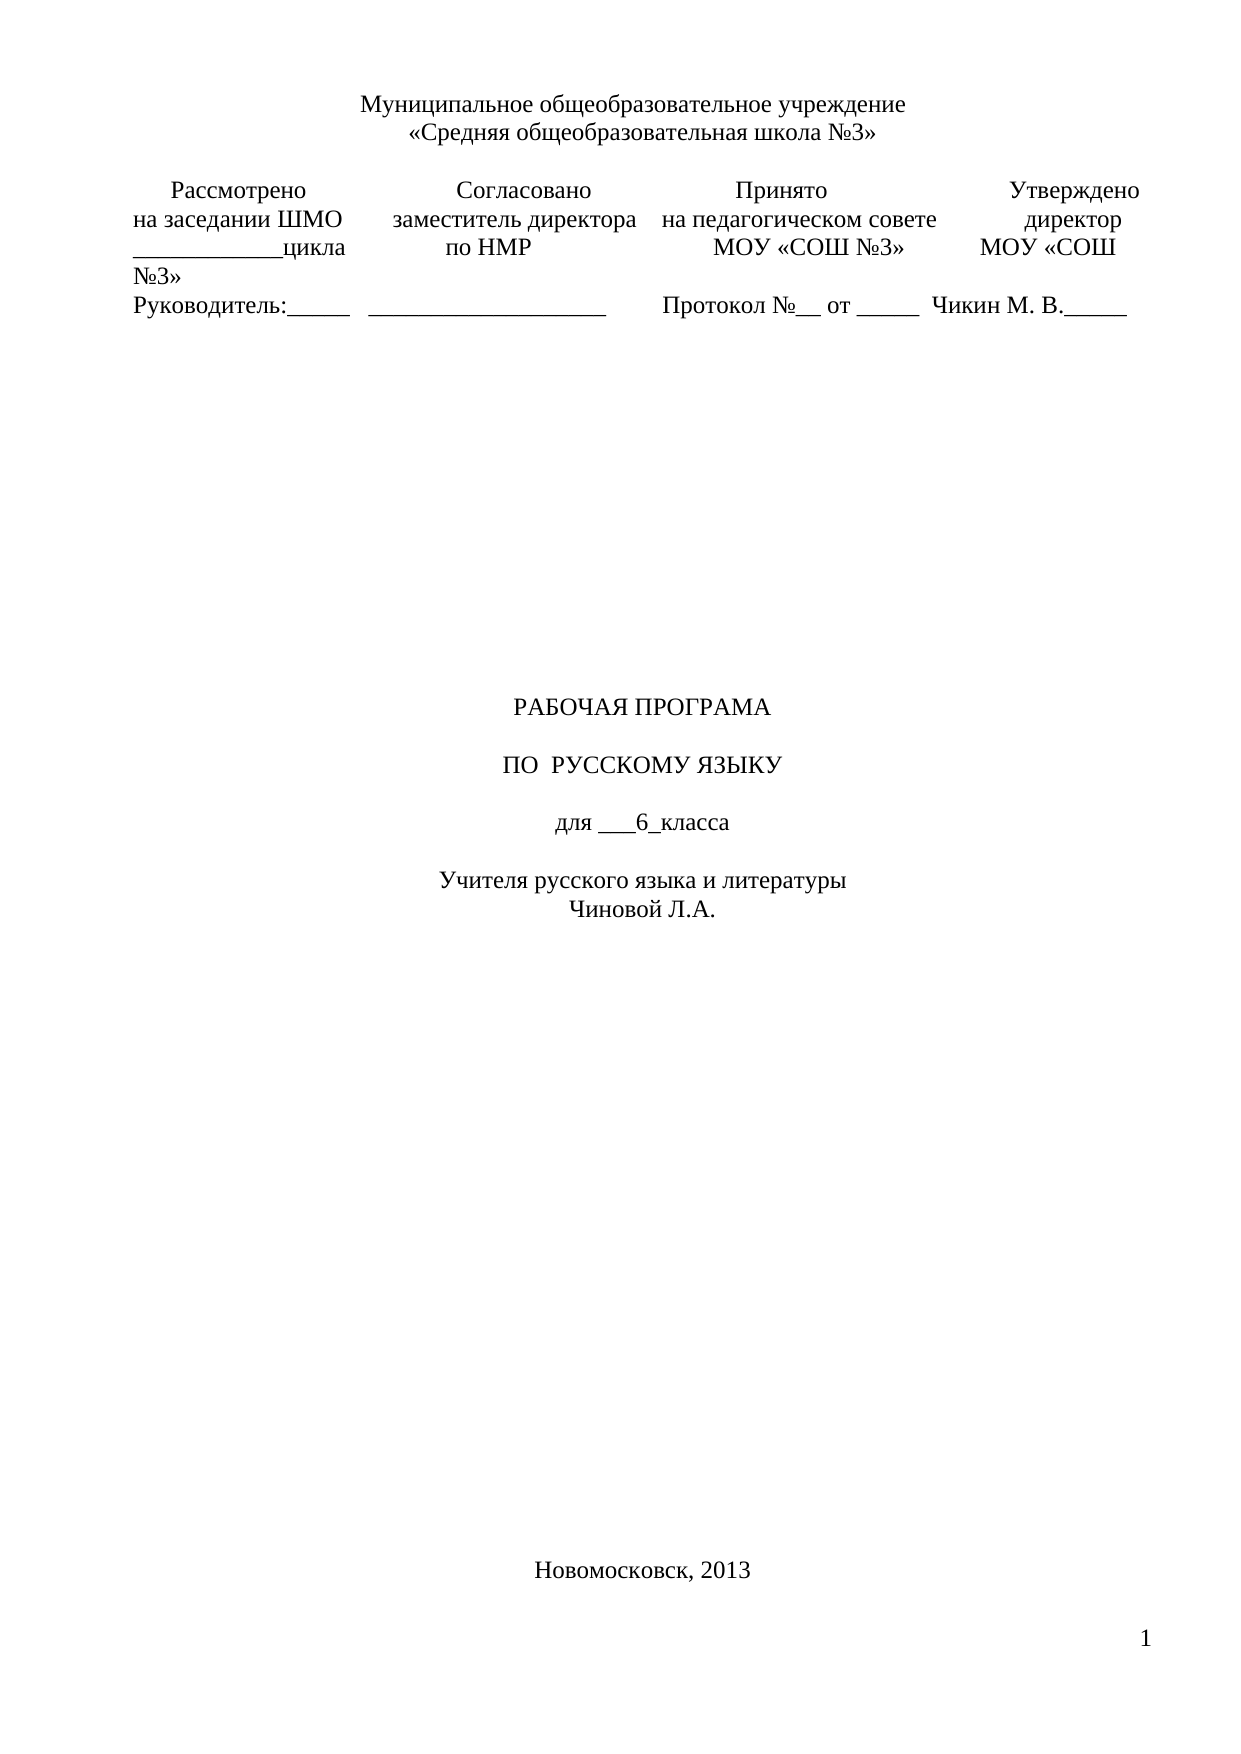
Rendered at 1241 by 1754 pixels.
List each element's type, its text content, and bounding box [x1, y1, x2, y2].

text Рассмотрено Согласовано Принято Утверждено [133, 175, 1152, 204]
text «Средняя общеобразовательная школа №3» [133, 117, 1152, 146]
text ПО РУССКОМУ ЯЗЫКУ [133, 750, 1152, 779]
text ____________цикла по НМР МОУ «СОШ №3» МОУ «СОШ №3» [133, 232, 1152, 290]
text РАБОЧАЯ ПРОГРАМА [133, 692, 1152, 721]
text Руководитель:_____ ___________________ Протокол №__ от _____ Чикин М. В._____ [133, 290, 1152, 319]
text Чиновой Л.А. [133, 894, 1152, 922]
text Муниципальное общеобразовательное учреждение [114, 89, 1152, 117]
text Учителя русского языка и литературы [133, 865, 1152, 894]
text на заседании ШМО заместитель директора на педагогическом совете директор [133, 204, 1152, 232]
text для ___6_класса [133, 807, 1152, 836]
text Новомосковск, 2013 [133, 1555, 1152, 1584]
